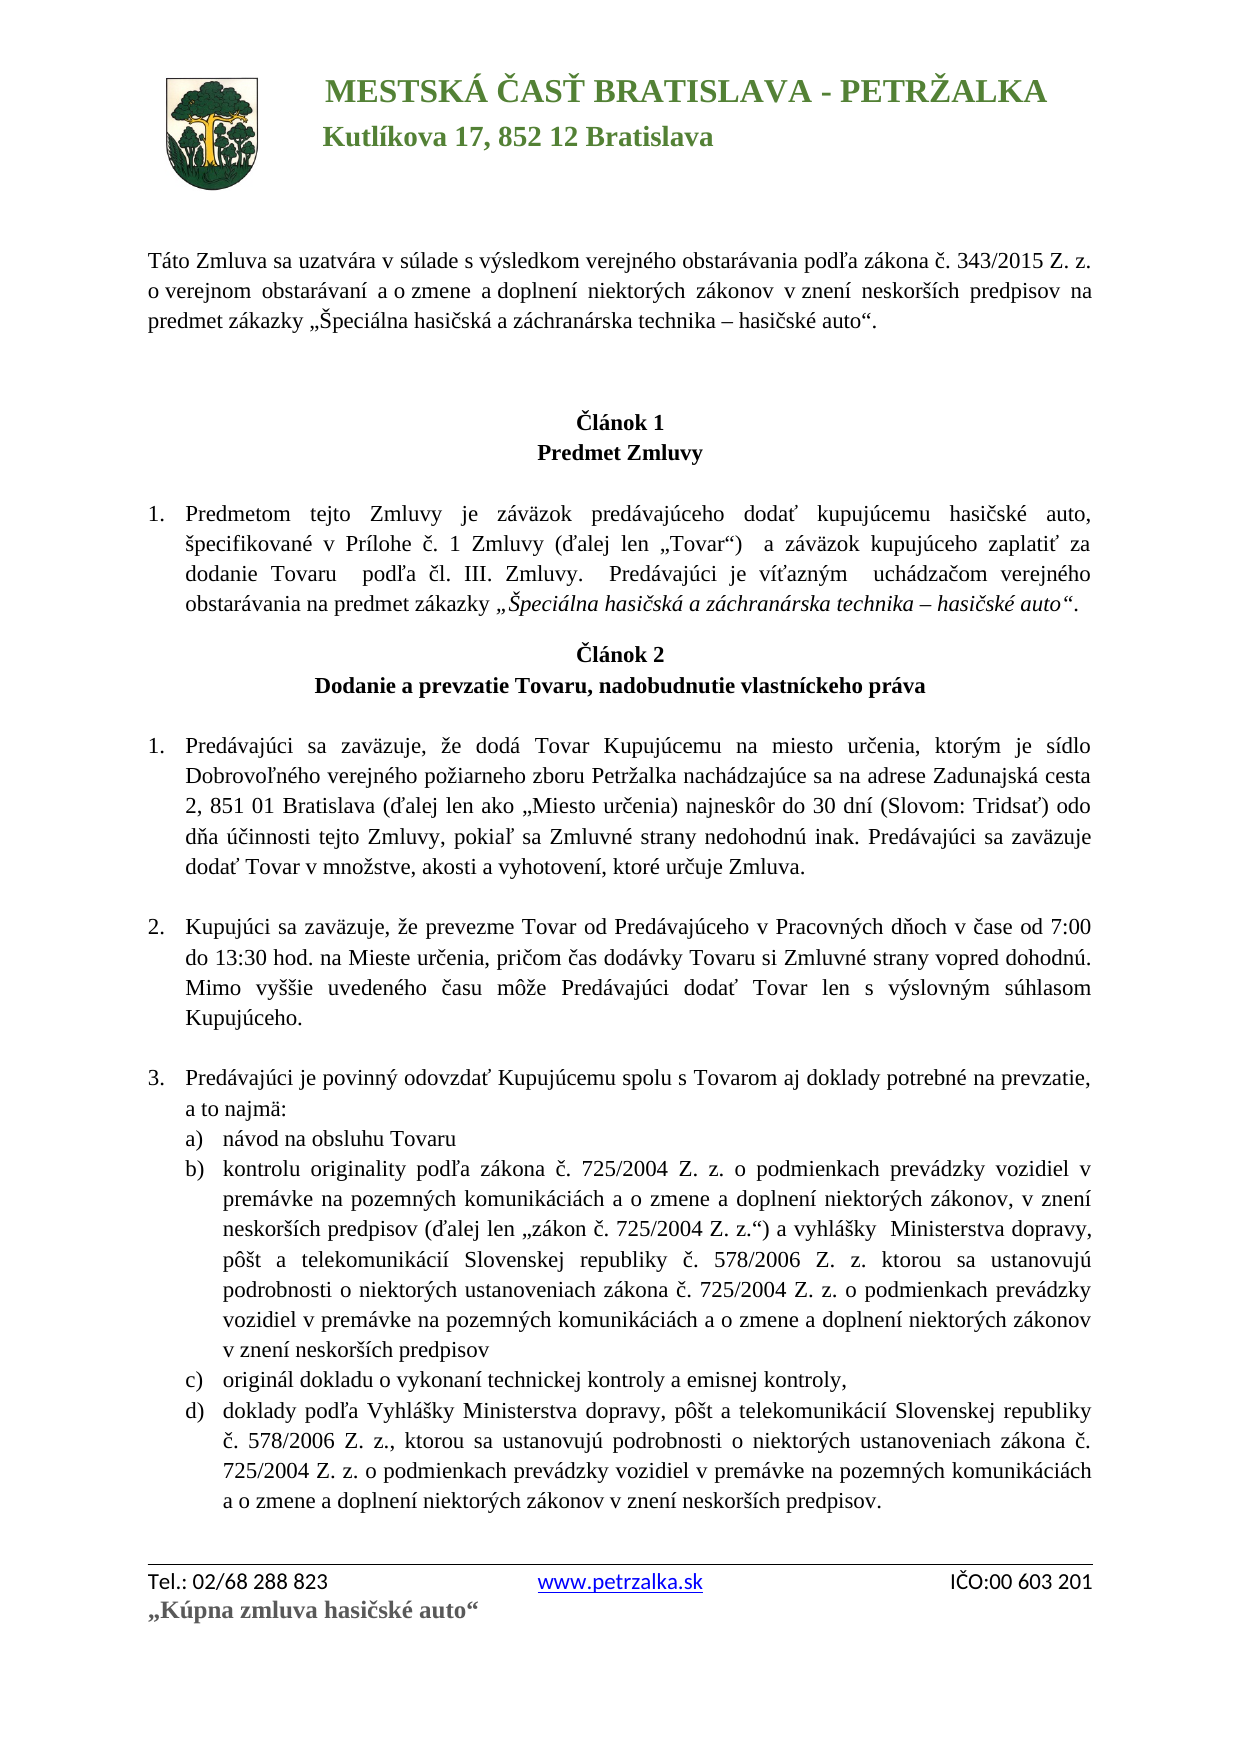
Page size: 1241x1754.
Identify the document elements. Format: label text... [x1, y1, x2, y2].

text Článok 1 [148, 409, 1093, 436]
list Predmetom tejto Zmluvy je záväzok predávajúceho dodať kupujúcemu hasičské auto, špecifikované v Prílohe č. 1 Zmluvy (ďalej len „Tovar“) a záväzok kupujúceho zaplatiť za dodanie Tovaru podľa čl. III. Zmluvy. Predávajúci je víťazným uchádzačom verejného obstarávania na predmet zákazky „Špeciálna hasičská a záchranárska technika – hasičské auto“. [148, 500, 1093, 617]
text Táto Zmluva sa uzatvára v súlade s výsledkom verejného obstarávania podľa zákona č. 343/2015 Z. z. o verejnom obstarávaní a o zmene a doplnení niektorých zákonov v znení neskorších predpisov na predmet zákazky „Špeciálna hasičská a záchranárska technika – hasičské auto“. [148, 247, 1093, 333]
picture [164, 76, 259, 191]
list Predávajúci sa zaväzuje, že dodá Tovar Kupujúcemu na miesto určenia, ktorým je sídlo Dobrovoľného verejného požiarneho zboru Petržalka nachádzajúce sa na adrese Zadunajská cesta 2, 851 01 Bratislava (ďalej len ako „Miesto určenia) najneskôr do 30 dní (Slovom: Tridsať) odo dňa účinnosti tejto Zmluvy, pokiaľ sa Zmluvné strany nedohodnú inak. Predávajúci sa zaväzuje dodať Tovar v množstve, akosti a vyhotovení, ktoré určuje Zmluva. [148, 732, 1093, 879]
list kontrolu originality podľa zákona č. 725/2004 Z. z. o podmienkach prevádzky vozidiel v premávke na pozemných komunikáciách a o zmene a doplnení niektorých zákonov, v znení neskorších predpisov (ďalej len „zákon č. 725/2004 Z. z.“) a vyhlášky Ministerstva dopravy, pôšt a telekomunikácií Slovenskej republiky č. 578/2006 Z. z. ktorou sa ustanovujú podrobnosti o niektorých ustanoveniach zákona č. 725/2004 Z. z. o podmienkach prevádzky vozidiel v premávke na pozemných komunikáciách a o zmene a doplnení niektorých zákonov v znení neskorších predpisov [185, 1155, 1093, 1363]
text Článok 2 [148, 642, 1093, 668]
list doklady podľa Vyhlášky Ministerstva dopravy, pôšt a telekomunikácií Slovenskej republiky č. 578/2006 Z. z., ktorou sa ustanovujú podrobnosti o niektorých ustanoveniach zákona č. 725/2004 Z. z. o podmienkach prevádzky vozidiel v premávke na pozemných komunikáciách a o zmene a doplnení niektorých zákonov v znení neskorších predpisov. [185, 1397, 1093, 1514]
list Kupujúci sa zaväzuje, že prevezme Tovar od Predávajúceho v Pracovných dňoch v čase od 7:00 do 13:30 hod. na Mieste určenia, pričom čas dodávky Tovaru si Zmluvné strany vopred dohodnú. Mimo vyššie uvedeného času môže Predávajúci dodať Tovar len s výslovným súhlasom Kupujúceho. [148, 913, 1093, 1030]
list originál dokladu o vykonaní technickej kontroly a emisnej kontroly, [185, 1367, 1093, 1393]
list návod na obsluhu Tovaru [185, 1125, 1093, 1151]
subtitle Dodanie a prevzatie Tovaru, nadobudnutie vlastníckeho práva [148, 672, 1093, 698]
text Predmet Zmluvy [148, 439, 1093, 466]
list Predávajúci je povinný odovzdať Kupujúcemu spolu s Tovarom aj doklady potrebné na prevzatie, a to najmä: [148, 1064, 1093, 1121]
